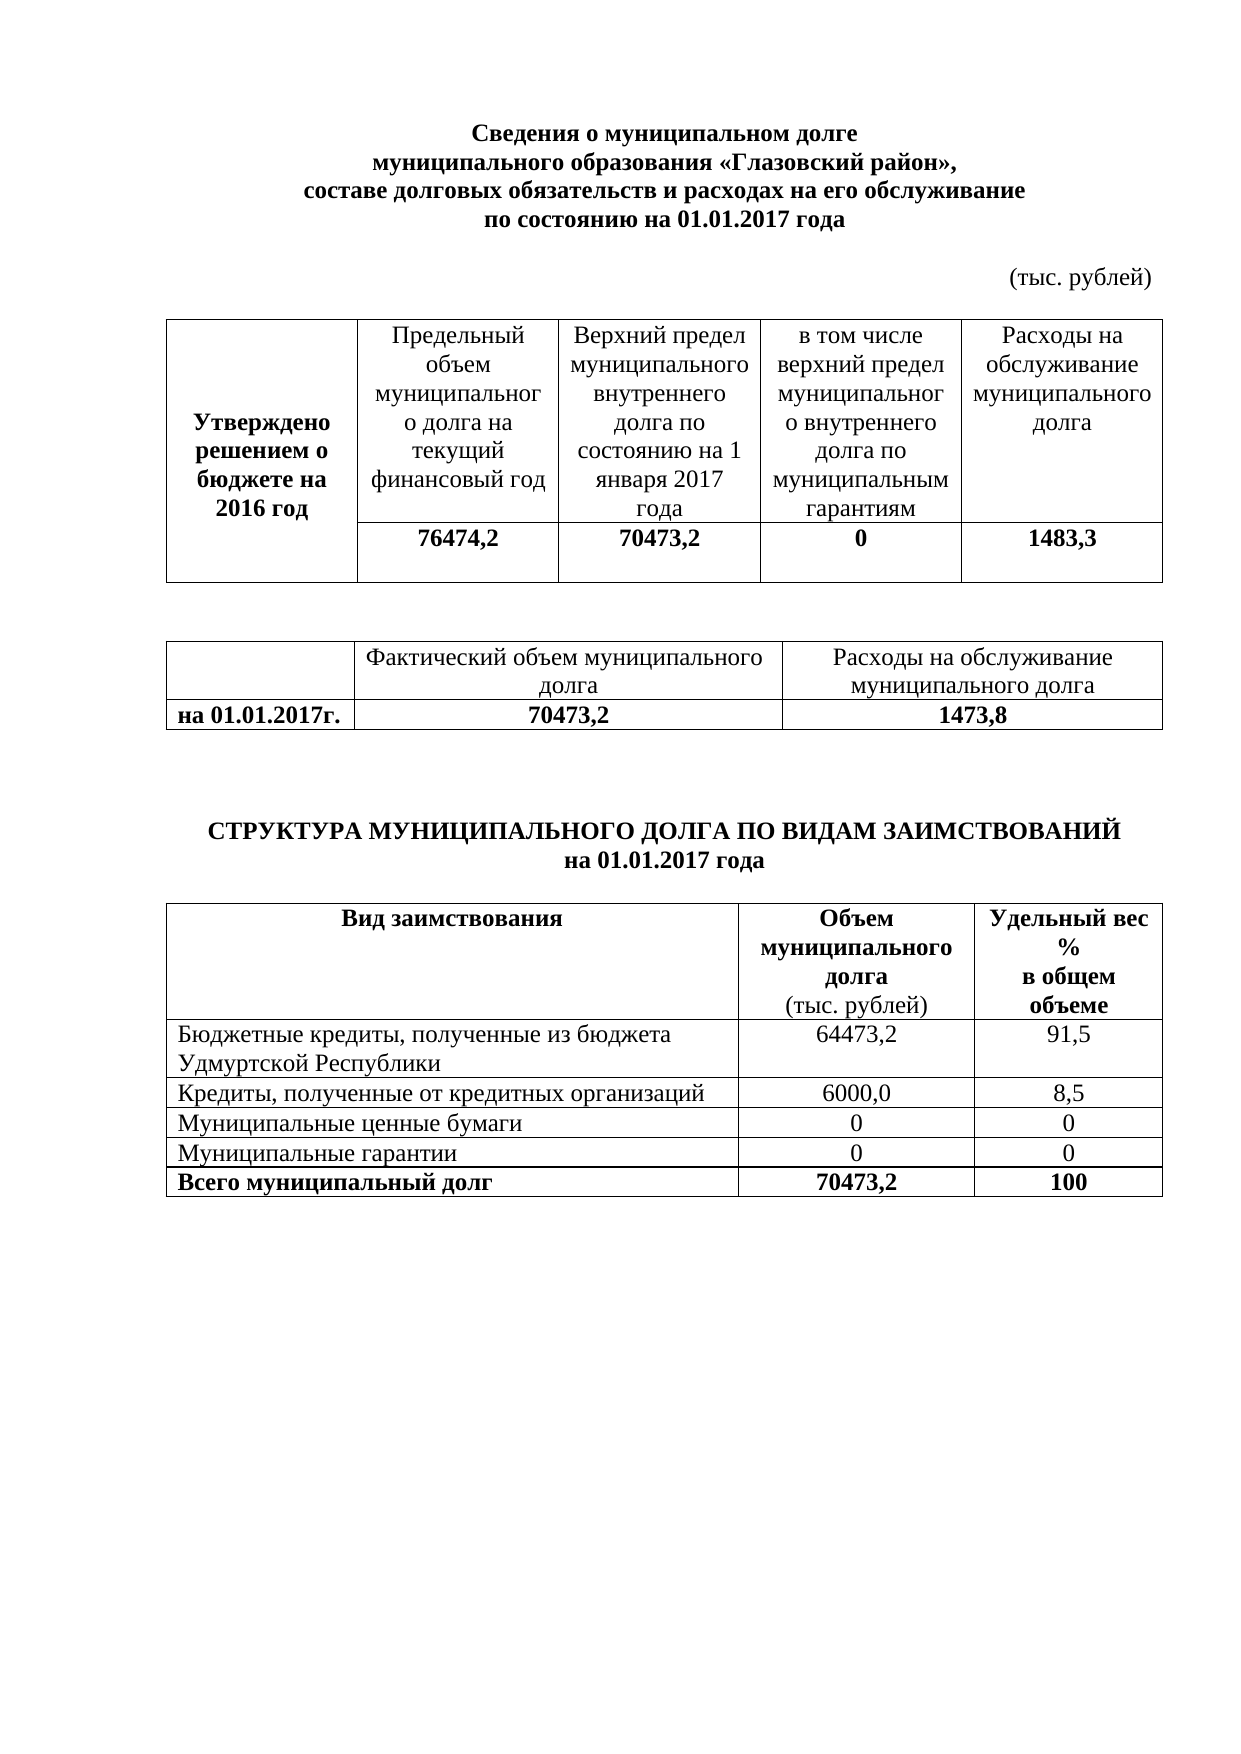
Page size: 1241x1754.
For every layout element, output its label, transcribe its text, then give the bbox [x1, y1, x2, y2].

table_cell 8,5 [975, 1078, 1162, 1107]
table_cell 100 [975, 1168, 1162, 1196]
table_header Утверждено решением о бюджете на 2016 год [167, 320, 357, 582]
table_cell 91,5 [975, 1020, 1162, 1077]
text на 01.01.2017 года [177, 845, 1152, 874]
table_cell Кредиты, полученные от кредитных организаций [167, 1078, 738, 1107]
table_header Расходы на обслуживание муниципального долга [783, 642, 1162, 699]
table_header Объем муниципального долга (тыс. рублей) [739, 904, 974, 1018]
table_header Верхний предел муниципального внутреннего долга по состоянию на 1 января 2017 года [559, 320, 760, 522]
text Сведения о муниципальном долге [177, 118, 1152, 147]
table_header Расходы на обслуживание муниципального долга [962, 320, 1162, 522]
table_cell 64473,2 [739, 1020, 974, 1077]
table_header в том числе верхний предел муниципального внутреннего долга по муниципальным гарантиям [761, 320, 961, 522]
text составе долговых обязательств и расходах на его обслуживание [177, 176, 1152, 204]
table_cell 1473,8 [783, 700, 1162, 729]
table_cell 0 [975, 1108, 1162, 1137]
table_cell 0 [739, 1138, 974, 1166]
table_cell Бюджетные кредиты, полученные из бюджета Удмуртской Республики [167, 1020, 738, 1077]
table_cell 76474,2 [358, 523, 558, 582]
table_cell 70473,2 [559, 523, 760, 582]
table_cell Муниципальные ценные бумаги [167, 1108, 738, 1137]
table_header Фактический объем муниципального долга [355, 642, 782, 699]
table_cell 70473,2 [739, 1168, 974, 1196]
table_header Предельный объем муниципального долга на текущий финансовый год [358, 320, 558, 522]
table_cell 0 [761, 523, 961, 582]
table_cell 6000,0 [739, 1078, 974, 1107]
table_cell на 01.01.2017г. [167, 700, 354, 729]
table_cell 1483,3 [962, 523, 1162, 582]
table_header Удельный вес % в общем объеме [975, 904, 1162, 1018]
table_cell Муниципальные гарантии [167, 1138, 738, 1166]
table_header [167, 642, 354, 699]
text СТРУКТУРА МУНИЦИПАЛЬНОГО ДОЛГА ПО ВИДАМ ЗАИМСТВОВАНИЙ [177, 816, 1152, 845]
text (тыс. рублей) [177, 262, 1152, 291]
table_header Вид заимствования [167, 904, 738, 1018]
table_cell 70473,2 [355, 700, 782, 729]
table_cell 0 [739, 1108, 974, 1137]
text по состоянию на 01.01.2017 года [177, 204, 1152, 233]
table_cell Всего муниципальный долг [167, 1168, 738, 1196]
text муниципального образования «Глазовский район», [177, 147, 1152, 176]
table_cell 0 [975, 1138, 1162, 1166]
